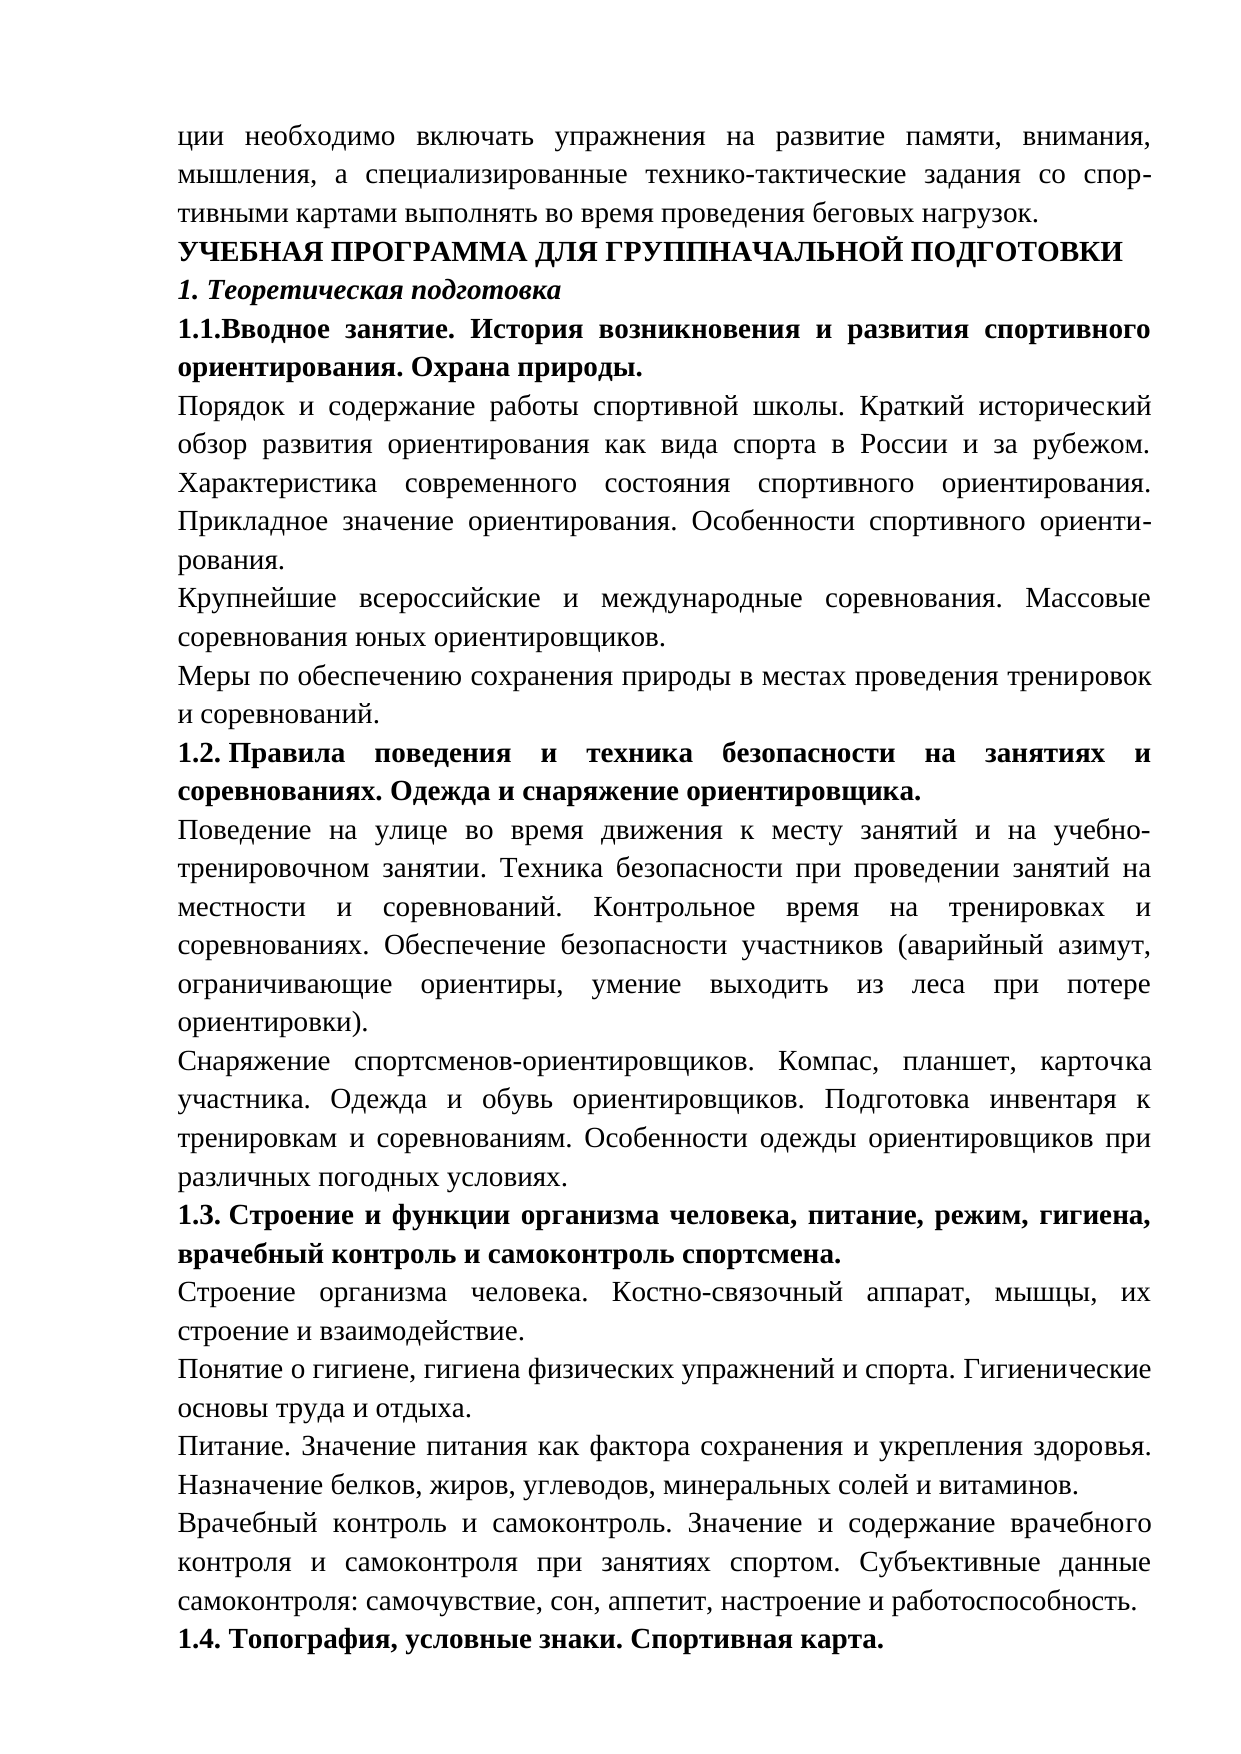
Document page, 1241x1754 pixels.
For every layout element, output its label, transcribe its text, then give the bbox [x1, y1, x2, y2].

text 1.1.Вводное занятие. История возникновения и развития спортивного ориентирования. Охрана природы. [177, 311, 1152, 383]
text Врачебный контроль и самоконтроль. Значение и содержание врачебного контроля и самоконтроля при занятиях спортом. Субъективные данные самоконтроля: самочувствие, сон, аппетит, настроение и работоспособность. [177, 1506, 1152, 1616]
text Снаряжение спортсменов-ориентировщиков. Компас, планшет, карточка участника. Одежда и обувь ориентировщиков. Подготовка инвентаря к тренировкам и соревнованиям. Особенности одежды ориентировщиков при различных погодных условиях. [177, 1043, 1152, 1192]
text 1. Теоретическая подготовка [177, 272, 1152, 306]
text Порядок и содержание работы спортивной школы. Краткий исторический обзор развития ориентирования как вида спорта в России и за рубежом. Характеристика современного состояния спортивного ориентирования. Прикладное значение ориентирования. Особенности спортивного ориентирования. [177, 388, 1152, 576]
text Питание. Значение питания как фактора сохранения и укрепления здоровья. Назначение белков, жиров, углеводов, минеральных солей и витаминов. [177, 1428, 1152, 1501]
text Поведение на улице во время движения к месту занятий и на учебно-тренировочном занятии. Техника безопасности при проведении занятий на местности и соревнований. Контрольное время на тренировках и соревнованиях. Обеспечение безопасности участников (аварийный азимут, ограничивающие ориентиры, умение выходить из леса при потере ориентировки). [177, 812, 1152, 1038]
text Строение организма человека. Костно-связочный аппарат, мышцы, их строение и взаимодействие. [177, 1274, 1152, 1346]
text Крупнейшие всероссийские и международные соревнования. Массовые соревнования юных ориентировщиков. [177, 581, 1152, 653]
text 1.4. Топография, условные знаки. Спортивная карта. [177, 1621, 1152, 1655]
text Меры по обеспечению сохранения природы в местах проведения тренировок и соревнований. [177, 658, 1152, 730]
text УЧЕБНАЯ ПРОГРАММА ДЛЯ ГРУППНАЧАЛЬНОЙ ПОДГОТОВКИ [177, 234, 1152, 267]
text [177, 118, 1152, 229]
text 1.3. Строение и функции организма человека, питание, режим, гигиена, врачебный контроль и самоконтроль спортсмена. [177, 1197, 1152, 1269]
text 1.2. Правила поведения и техника безопасности на занятиях и соревнованиях. Одежда и снаряжение ориентировщика. [177, 735, 1152, 807]
text Понятие о гигиене, гигиена физических упражнений и спорта. Гигиенические основы труда и отдыха. [177, 1351, 1152, 1423]
